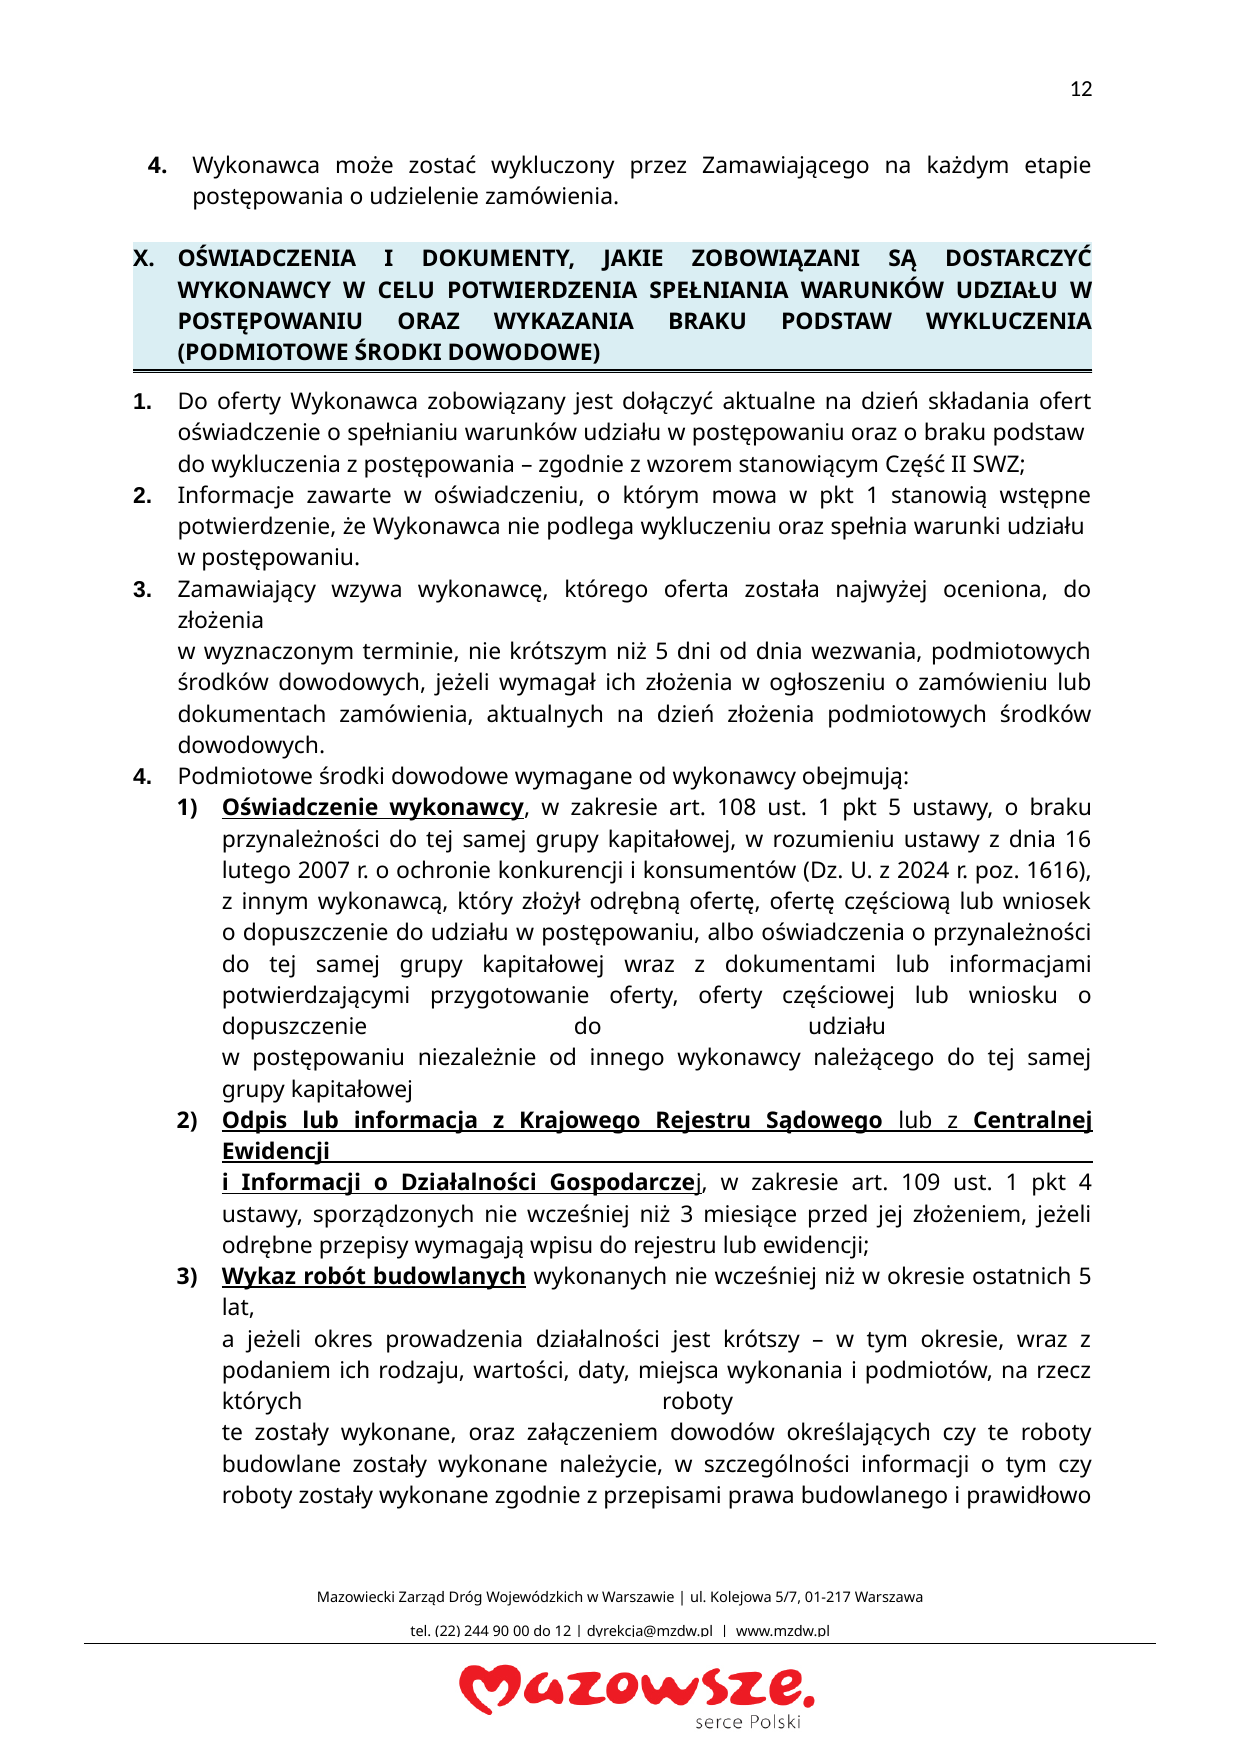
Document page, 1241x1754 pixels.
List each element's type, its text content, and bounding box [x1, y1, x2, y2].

list Odpis lub informacja z Krajowego Rejestru Sądowego lub z Centralnej Ewidencji i Informacji o Działalności Gospodarczej, w zakresie art. 109 ust. 1 pkt 4 ustawy, sporządzonych nie wcześniej niż 3 miesiące przed jej złożeniem, jeżeli odrębne przepisy wymagają wpisu do rejestru lub ewidencji; [176, 1104, 1092, 1260]
list Podmiotowe środki dowodowe wymagane od wykonawcy obejmują: [133, 760, 1092, 791]
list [176, 1260, 1092, 1510]
list Zamawiający wzywa wykonawcę, którego oferta została najwyżej oceniona, do złożenia w wyznaczonym terminie, nie krótszym niż 5 dni od dnia wezwania, podmiotowych środków dowodowych, jeżeli wymagał ich złożenia w ogłoszeniu o zamówieniu lub dokumentach zamówienia, aktualnych na dzień złożenia podmiotowych środków dowodowych. [133, 573, 1092, 760]
list OŚWIADCZENIA I DOKUMENTY, JAKIE ZOBOWIĄZANI SĄ DOSTARCZYĆ WYKONAWCY W CELU POTWIERDZENIA SPEŁNIANIA WARUNKÓW UDZIAŁU W POSTĘPOWANIU ORAZ WYKAZANIA BRAKU PODSTAW WYKLUCZENIA (PODMIOTOWE ŚRODKI DOWODOWE) [133, 242, 1092, 369]
list Do oferty Wykonawca zobowiązany jest dołączyć aktualne na dzień składania ofert oświadczenie o spełnianiu warunków udziału w postępowaniu oraz o braku podstaw do wykluczenia z postępowania – zgodnie z wzorem stanowiącym Część II SWZ; [133, 385, 1092, 479]
list Oświadczenie wykonawcy, w zakresie art. 108 ust. 1 pkt 5 ustawy, o braku przynależności do tej samej grupy kapitałowej, w rozumieniu ustawy z dnia 16 lutego 2007 r. o ochronie konkurencji i konsumentów (Dz. U. z 2024 r. poz. 1616), z innym wykonawcą, który złożył odrębną ofertę, ofertę częściową lub wniosek o dopuszczenie do udziału w postępowaniu, albo oświadczenia o przynależności do tej samej grupy kapitałowej wraz z dokumentami lub informacjami potwierdzającymi przygotowanie oferty, oferty częściowej lub wniosku o dopuszczenie do udziału w postępowaniu niezależnie od innego wykonawcy należącego do tej samej grupy kapitałowej [176, 791, 1092, 1104]
picture [0, 1626, 1236, 1754]
list Informacje zawarte w oświadczeniu, o którym mowa w pkt 1 stanowią wstępne potwierdzenie, że Wykonawca nie podlega wykluczeniu oraz spełnia warunki udziału w postępowaniu. [133, 479, 1092, 573]
list Wykonawca może zostać wykluczony przez Zamawiającego na każdym etapie postępowania o udzielenie zamówienia. [148, 149, 1092, 211]
